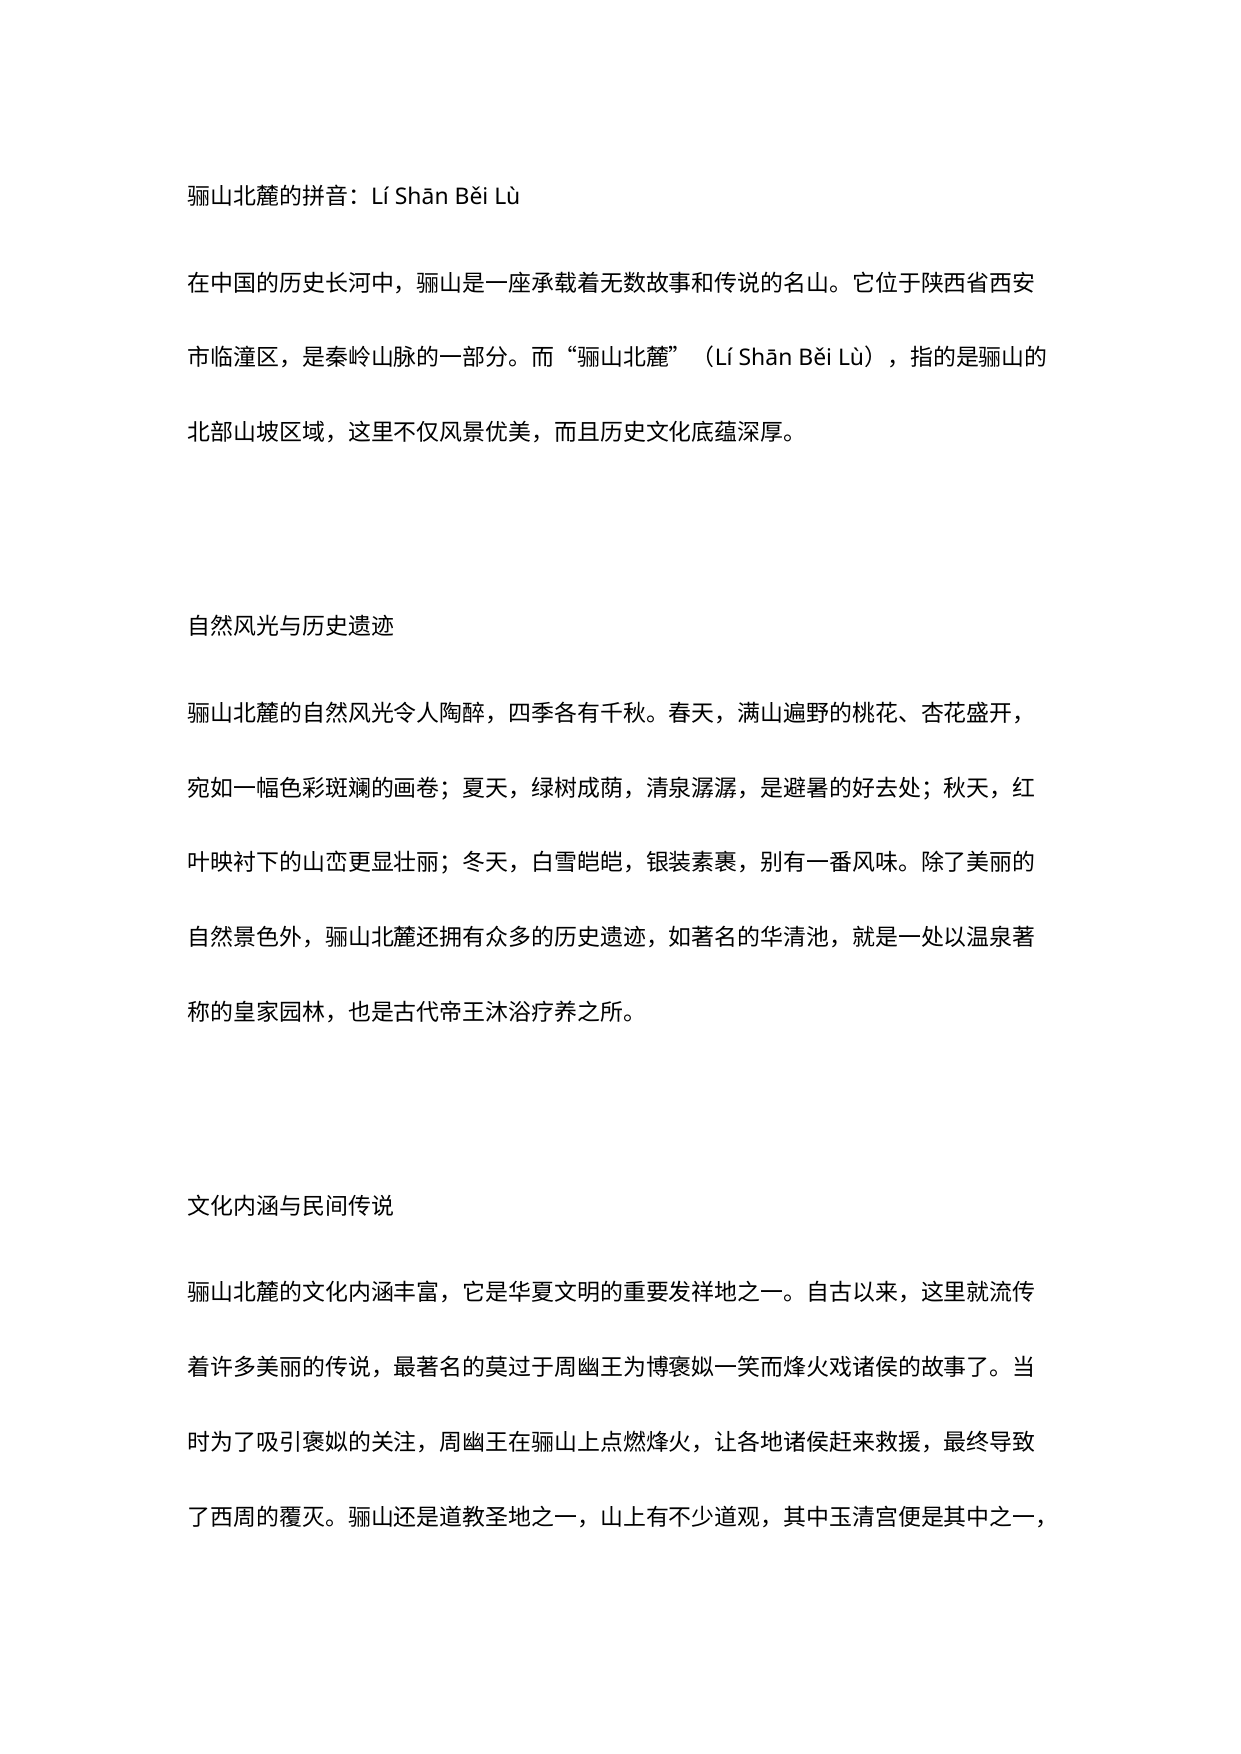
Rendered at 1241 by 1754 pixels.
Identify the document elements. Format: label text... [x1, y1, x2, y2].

text 在中国的历史长河中，骊山是一座承载着无数故事和传说的名山。它位于陕西省西安市临潼区，是秦岭山脉的一部分。而“骊山北麓”（Lí Shān Běi Lù），指的是骊山的北部山坡区域，这里不仅风景优美，而且历史文化底蕴深厚。 [187, 249, 1053, 463]
text 文化内涵与民间传说 [187, 1172, 1053, 1237]
text 自然风光与历史遗迹 [187, 592, 1053, 657]
text 骊山北麓的自然风光令人陶醉，四季各有千秋。春天，满山遍野的桃花、杏花盛开，宛如一幅色彩斑斓的画卷；夏天，绿树成荫，清泉潺潺，是避暑的好去处；秋天，红叶映衬下的山峦更显壮丽；冬天，白雪皑皑，银装素裹，别有一番风味。除了美丽的自然景色外，骊山北麓还拥有众多的历史遗迹，如著名的华清池，就是一处以温泉著称的皇家园林，也是古代帝王沐浴疗养之所。 [187, 679, 1053, 1043]
text 骊山北麓的拼音：Lí Shān Běi Lù [187, 162, 1053, 227]
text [187, 1258, 1053, 1547]
